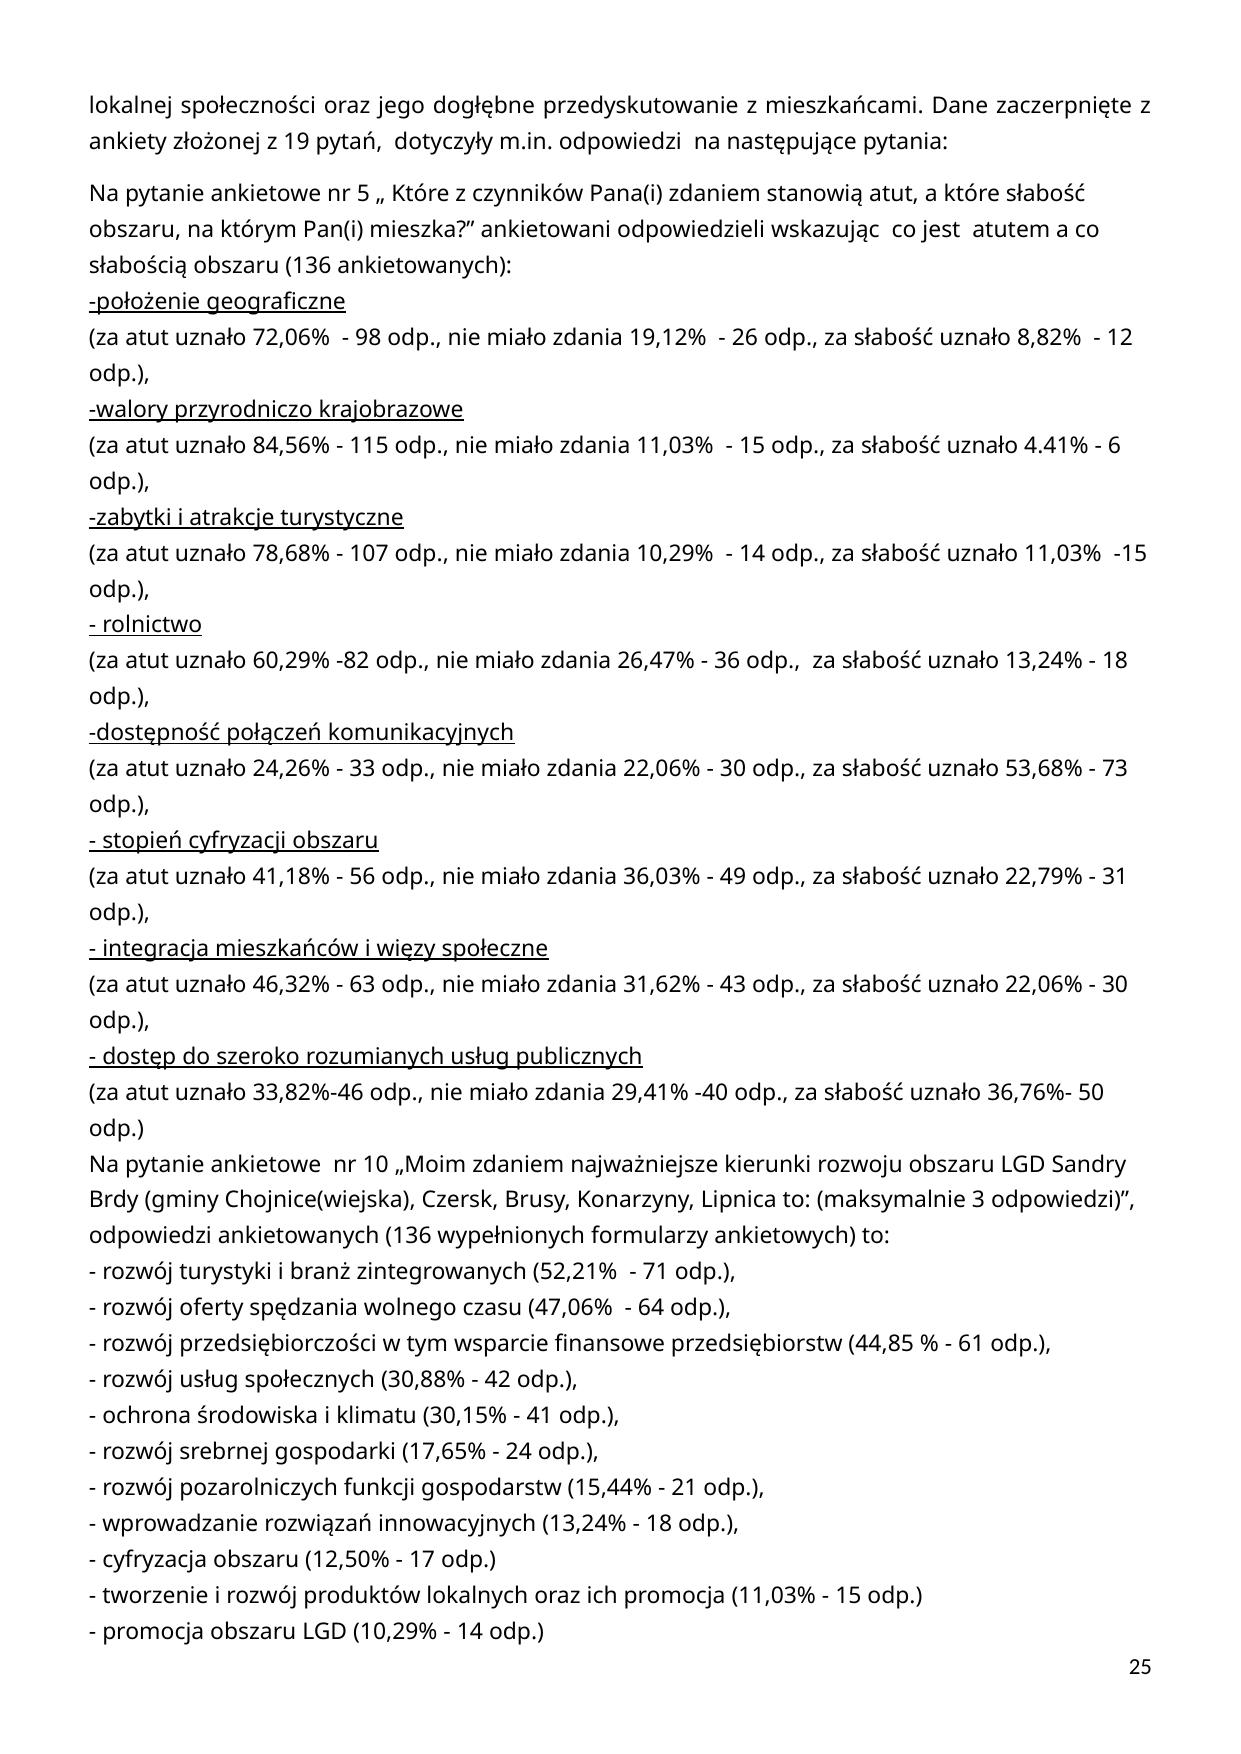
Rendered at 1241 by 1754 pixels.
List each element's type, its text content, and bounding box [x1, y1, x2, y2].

text Na pytanie ankietowe nr 5 „ Które z czynników Pana(i) zdaniem stanowią atut, a które słabość obszaru, na którym Pan(i) mieszka?” ankietowani odpowiedzieli wskazując co jest atutem a co słabością obszaru (136 ankietowanych): -położenie geograficzne (za atut uznało 72,06% - 98 odp., nie miało zdania 19,12% - 26 odp., za słabość uznało 8,82% - 12 odp.), -walory przyrodniczo krajobrazowe (za atut uznało 84,56% - 115 odp., nie miało zdania 11,03% - 15 odp., za słabość uznało 4.41% - 6 odp.), -zabytki i atrakcje turystyczne (za atut uznało 78,68% - 107 odp., nie miało zdania 10,29% - 14 odp., za słabość uznało 11,03% -15 odp.), - rolnictwo (za atut uznało 60,29% -82 odp., nie miało zdania 26,47% - 36 odp., za słabość uznało 13,24% - 18 odp.), -dostępność połączeń komunikacyjnych (za atut uznało 24,26% - 33 odp., nie miało zdania 22,06% - 30 odp., za słabość uznało 53,68% - 73 odp.), - stopień cyfryzacji obszaru (za atut uznało 41,18% - 56 odp., nie miało zdania 36,03% - 49 odp., za słabość uznało 22,79% - 31 odp.), - integracja mieszkańców i więzy społeczne (za atut uznało 46,32% - 63 odp., nie miało zdania 31,62% - 43 odp., za słabość uznało 22,06% - 30 odp.), - dostęp do szeroko rozumianych usług publicznych (za atut uznało 33,82%-46 odp., nie miało zdania 29,41% -40 odp., za słabość uznało 36,76%- 50 odp.) Na pytanie ankietowe nr 10 „Moim zdaniem najważniejsze kierunki rozwoju obszaru LGD Sandry Brdy (gminy Chojnice(wiejska), Czersk, Brusy, Konarzyny, Lipnica to: (maksymalnie 3 odpowiedzi)”, odpowiedzi ankietowanych (136 wypełnionych formularzy ankietowych) to: - rozwój turystyki i branż zintegrowanych (52,21% - 71 odp.), - rozwój oferty spędzania wolnego czasu (47,06% - 64 odp.), - rozwój przedsiębiorczości w tym wsparcie finansowe przedsiębiorstw (44,85 % - 61 odp.), - rozwój usług społecznych (30,88% - 42 odp.), - ochrona środowiska i klimatu (30,15% - 41 odp.), - rozwój srebrnej gospodarki (17,65% - 24 odp.), - rozwój pozarolniczych funkcji gospodarstw (15,44% - 21 odp.), - wprowadzanie rozwiązań innowacyjnych (13,24% - 18 odp.), - cyfryzacja obszaru (12,50% - 17 odp.) - tworzenie i rozwój produktów lokalnych oraz ich promocja (11,03% - 15 odp.) - promocja obszaru LGD (10,29% - 14 odp.) [89, 177, 1152, 1646]
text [89, 89, 1152, 156]
